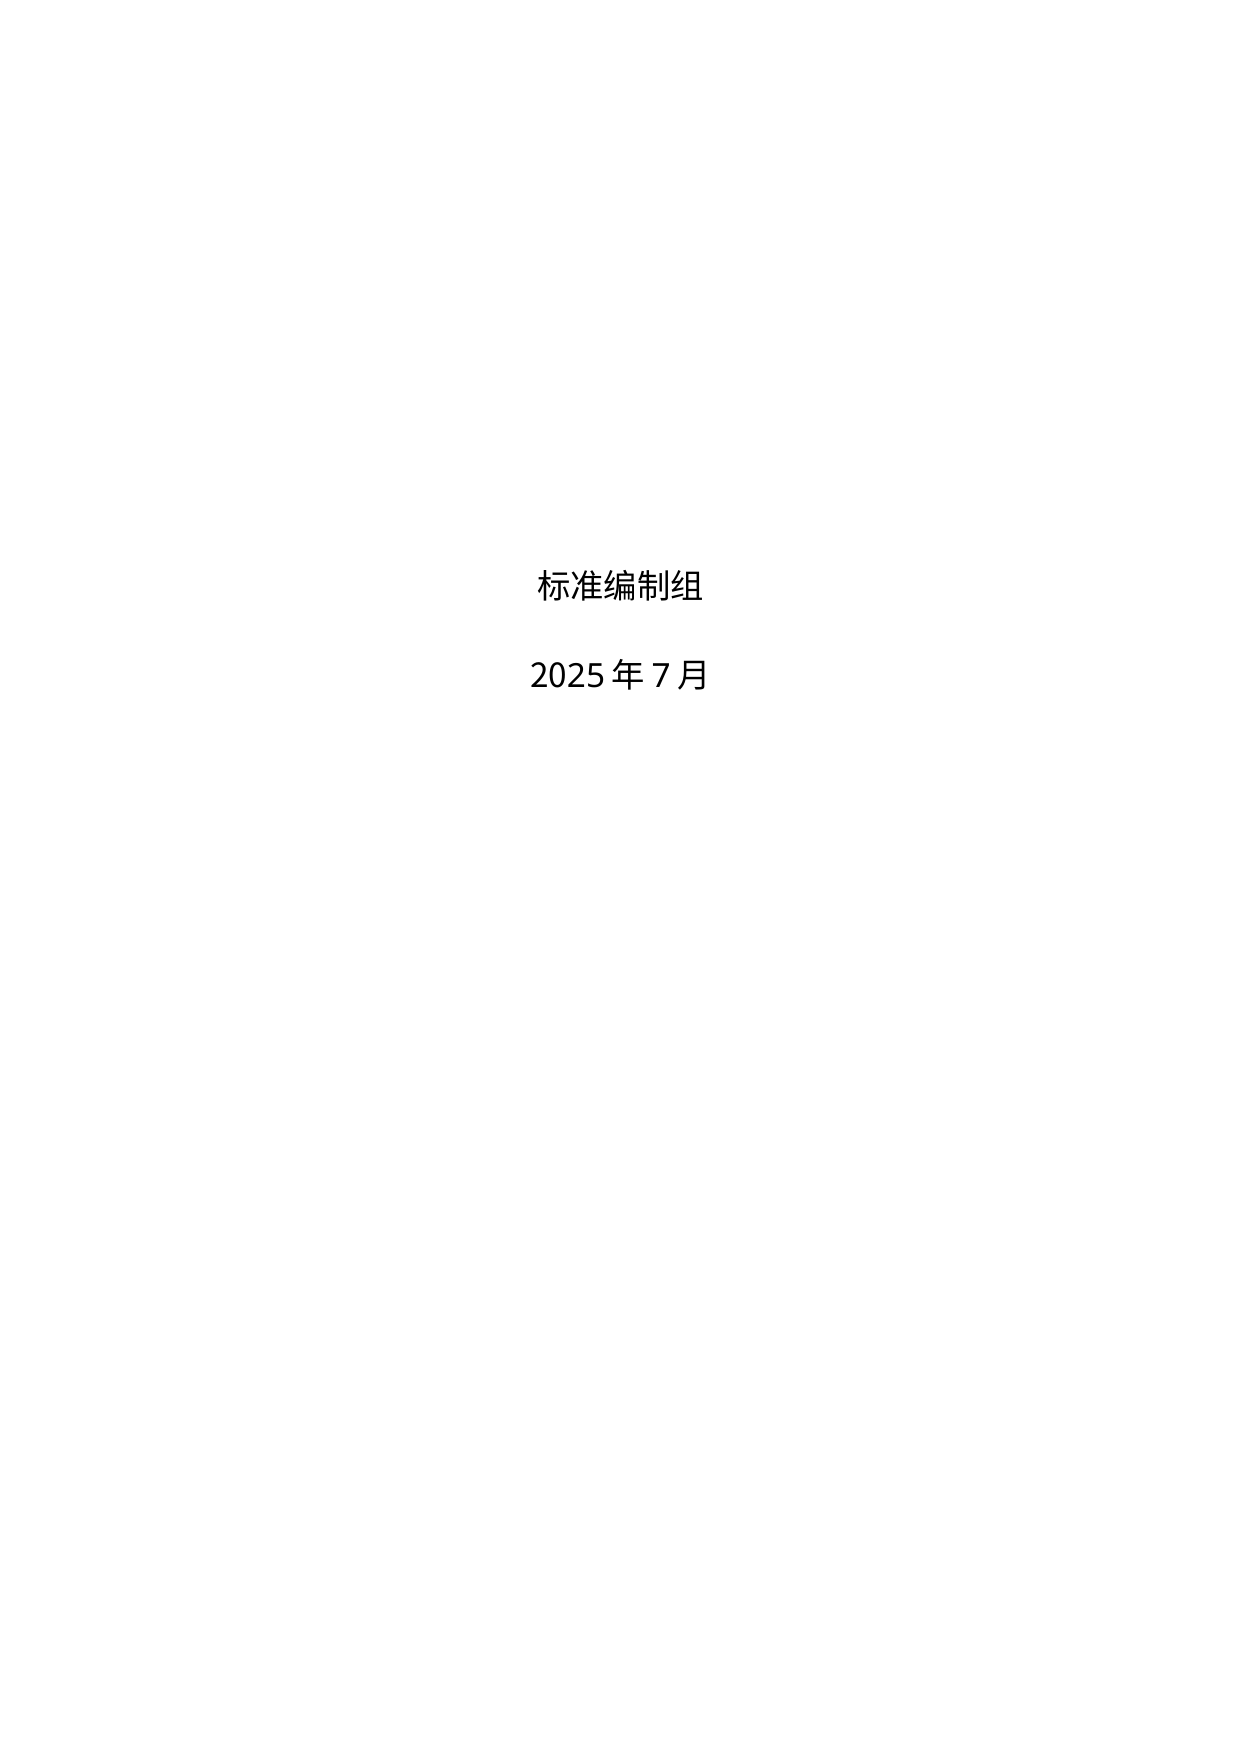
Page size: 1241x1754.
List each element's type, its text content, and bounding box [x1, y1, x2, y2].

text 2025年7月 [187, 641, 1053, 706]
text 标准编制组 [187, 552, 1053, 617]
